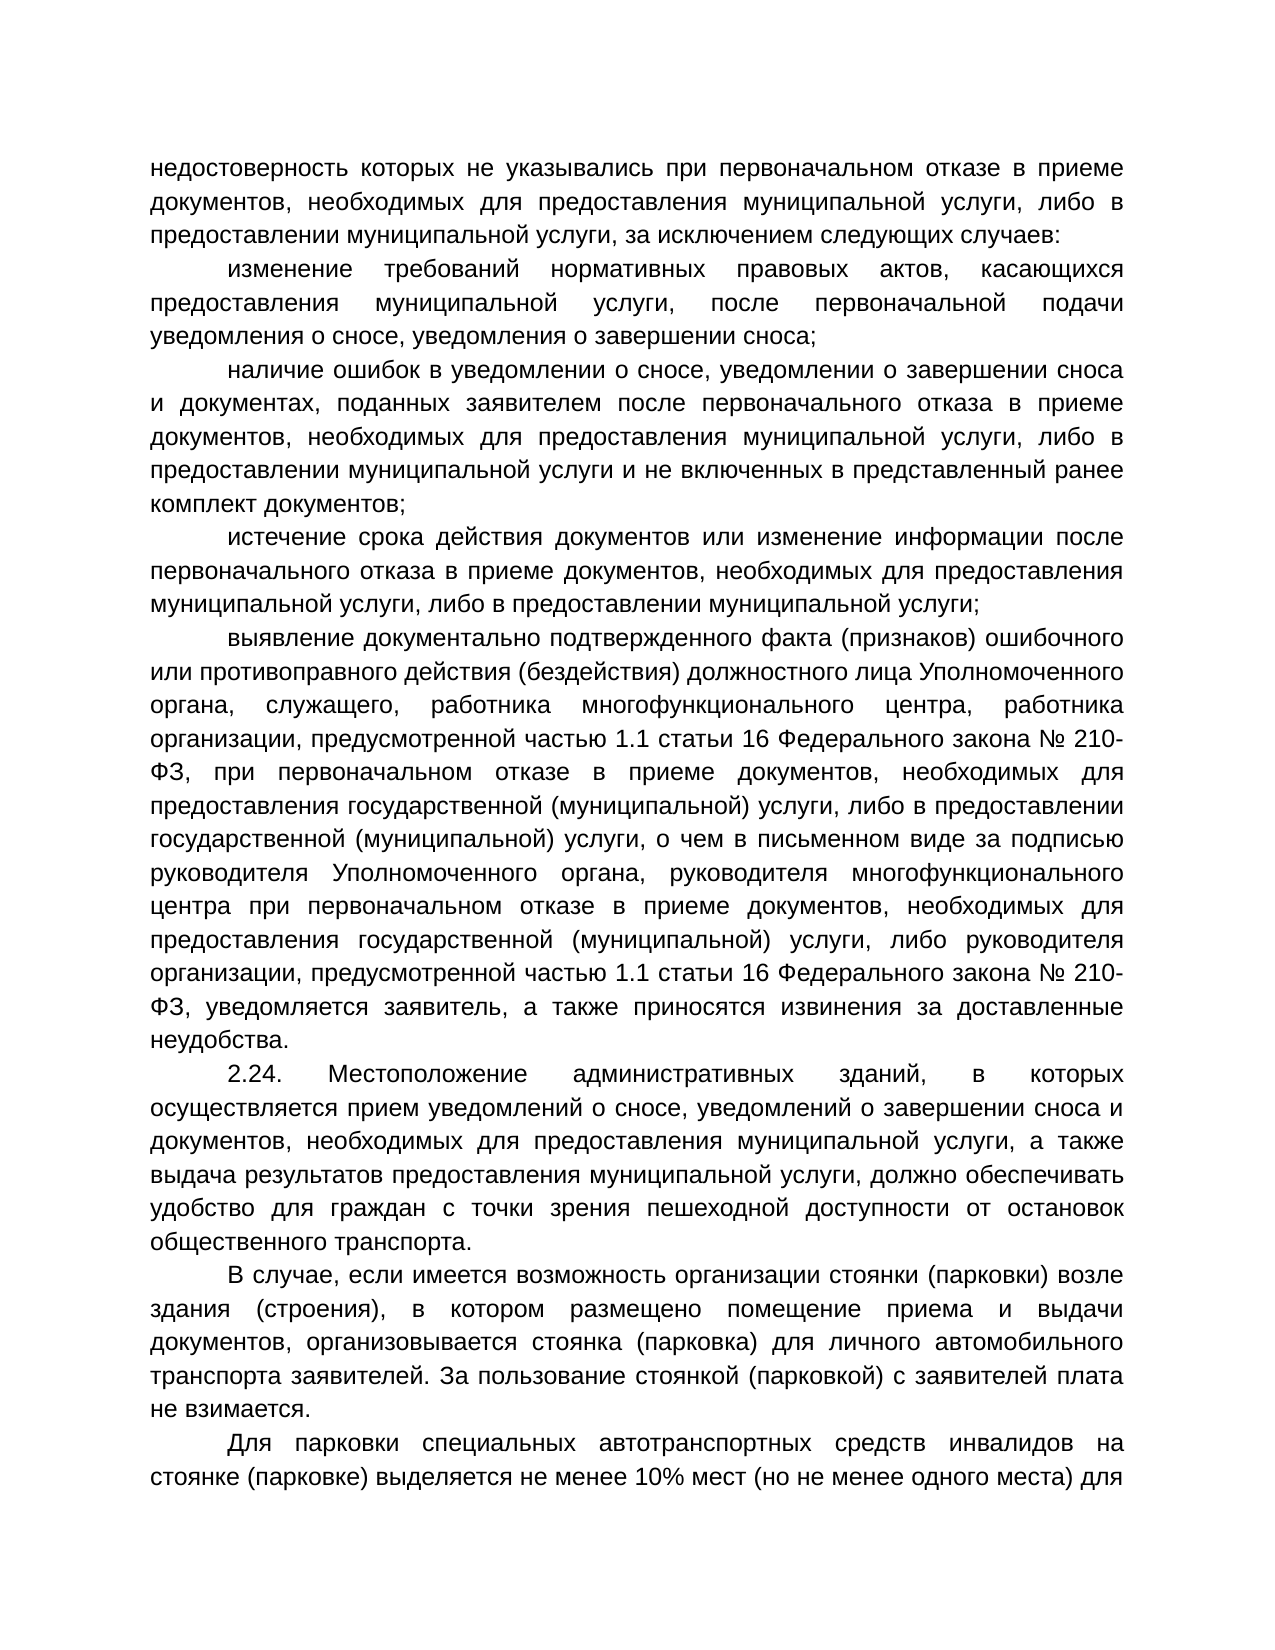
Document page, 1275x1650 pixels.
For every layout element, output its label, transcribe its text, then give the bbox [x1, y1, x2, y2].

text истечение срока действия документов или изменение информации после первоначального отказа в приеме документов, необходимых для предоставления муниципальной услуги, либо в предоставлении муниципальной услуги; [150, 519, 1125, 619]
text изменение требований нормативных правовых актов, касающихся предоставления муниципальной услуги, после первоначальной подачи уведомления о сносе, уведомления о завершении сноса; [150, 251, 1125, 351]
text В случае, если имеется возможность организации стоянки (парковки) возле здания (строения), в котором размещено помещение приема и выдачи документов, организовывается стоянка (парковка) для личного автомобильного транспорта заявителей. За пользование стоянкой (парковкой) с заявителей плата не взимается. [150, 1257, 1125, 1424]
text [150, 1424, 1125, 1492]
text наличие ошибок в уведомлении о сносе, уведомлении о завершении сноса и документах, поданных заявителем после первоначального отказа в приеме документов, необходимых для предоставления муниципальной услуги, либо в предоставлении муниципальной услуги и не включенных в представленный ранее комплект документов; [150, 351, 1125, 519]
text выявление документально подтвержденного факта (признаков) ошибочного или противоправного действия (бездействия) должностного лица Уполномоченного органа, служащего, работника многофункционального центра, работника организации, предусмотренной частью 1.1 статьи 16 Федерального закона № 210-ФЗ, при первоначальном отказе в приеме документов, необходимых для предоставления государственной (муниципальной) услуги, либо в предоставлении государственной (муниципальной) услуги, о чем в письменном виде за подписью руководителя Уполномоченного органа, руководителя многофункционального центра при первоначальном отказе в приеме документов, необходимых для предоставления государственной (муниципальной) услуги, либо руководителя организации, предусмотренной частью 1.1 статьи 16 Федерального закона № 210-ФЗ, уведомляется заявитель, а также приносятся извинения за доставленные неудобства. [150, 619, 1125, 1056]
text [150, 150, 1125, 251]
text 2.24. Местоположение административных зданий, в которых осуществляется прием уведомлений о сносе, уведомлений о завершении сноса и документов, необходимых для предоставления муниципальной услуги, а также выдача результатов предоставления муниципальной услуги, должно обеспечивать удобство для граждан с точки зрения пешеходной доступности от остановок общественного транспорта. [150, 1056, 1125, 1257]
